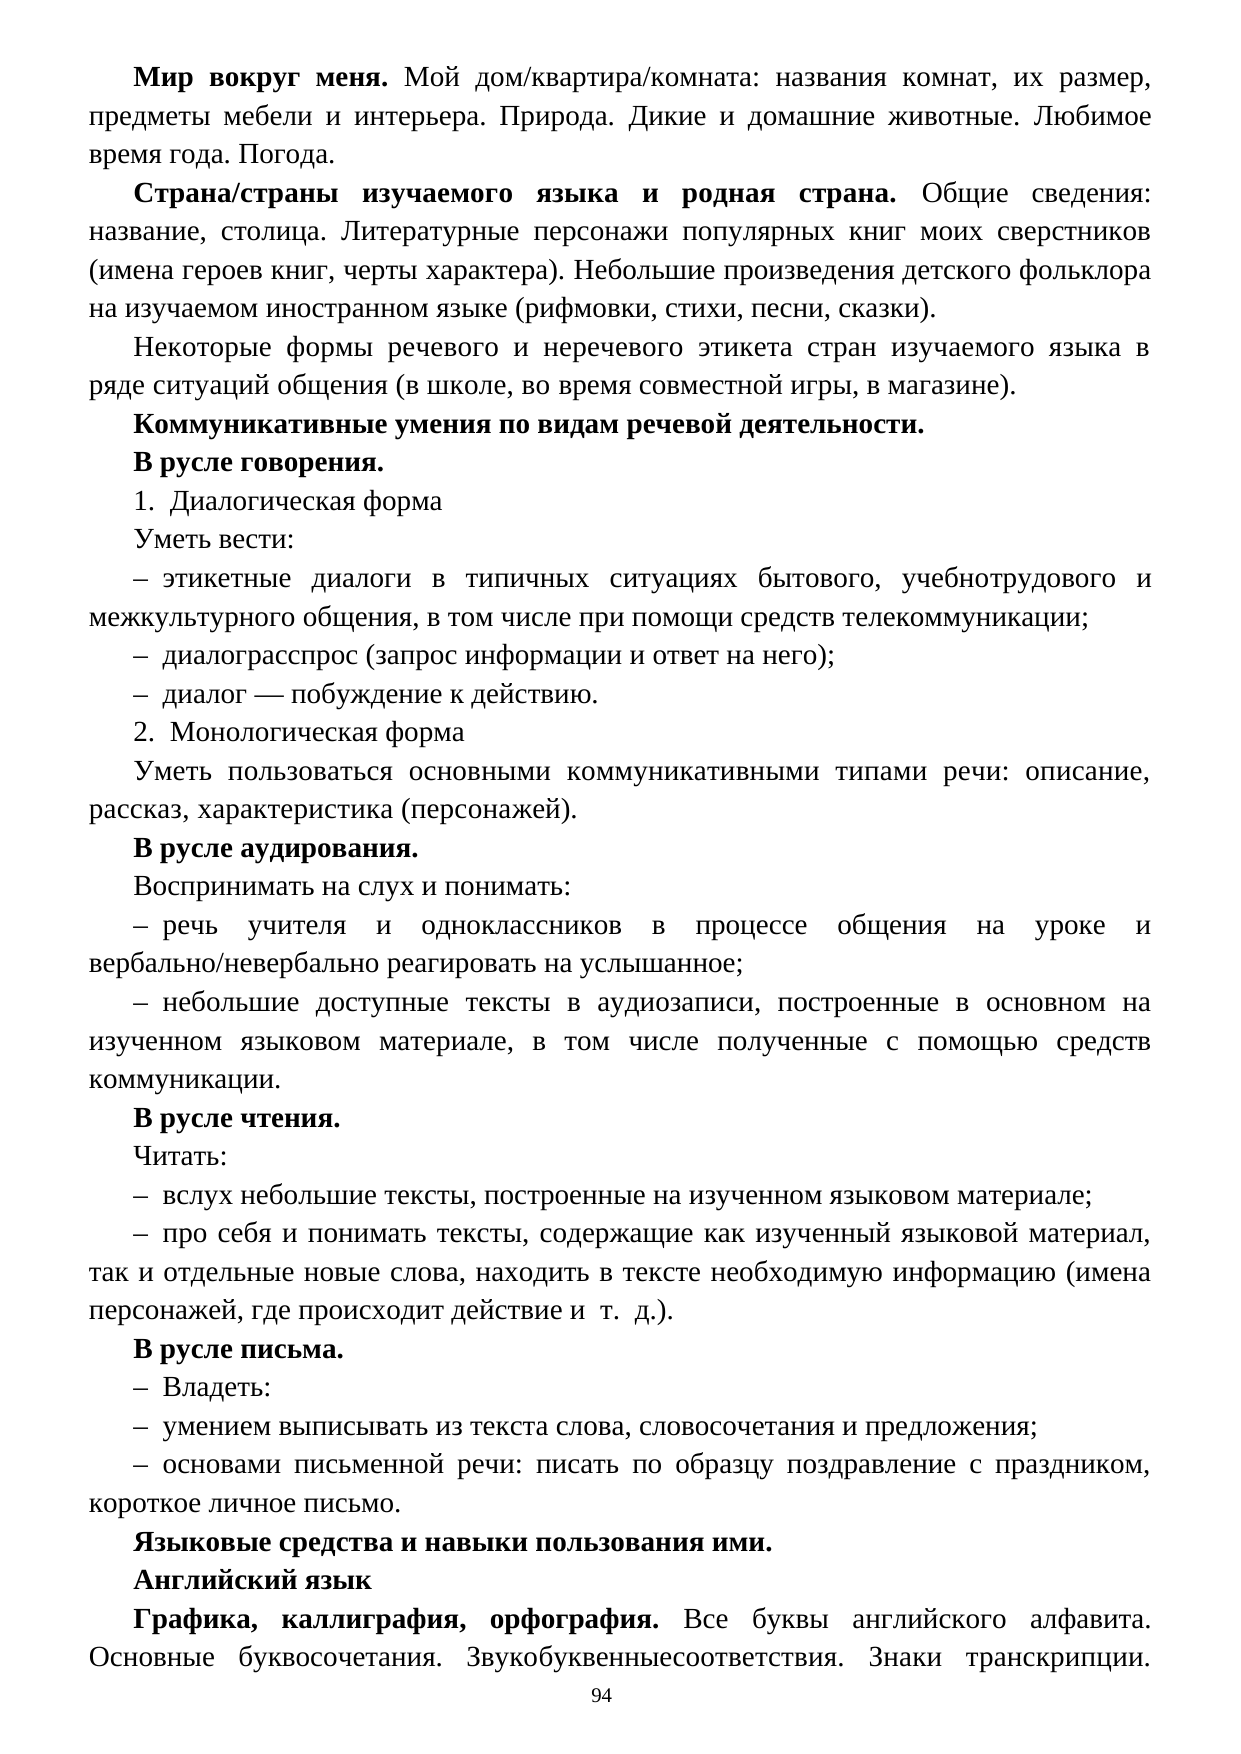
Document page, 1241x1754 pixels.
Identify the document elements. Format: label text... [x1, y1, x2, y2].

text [89, 1601, 1152, 1673]
text В русле аудирования. [89, 830, 1152, 863]
text 2. Монологическая форма [89, 714, 1152, 748]
text 1. Диалогическая форма [89, 483, 1152, 517]
text Мир вокруг меня. Мой дом/квартира/комната: названия комнат, их размер, предметы мебели и интерьера. Природа. Дикие и домашние животные. Любимое время года. Погода. [89, 59, 1152, 170]
text основами письменной речи: писать по образцу поздравление с праздником, короткое личное письмо. [89, 1447, 1152, 1519]
text речь учителя и одноклассников в процессе общения на уроке и вербально/невербально реагировать на услышанное; [89, 907, 1152, 979]
text этикетные диалоги в типичных ситуациях бытового, учебно­трудового и межкультурного общения, в том числе при помощи средств телекоммуникации; [89, 560, 1152, 632]
text небольшие доступные тексты в аудиозаписи, построенные в основном на изученном языковом материале, в том числе полученные с помощью средств коммуникации. [89, 984, 1152, 1095]
text вслух небольшие тексты, построенные на изученном языковом материале; [89, 1177, 1152, 1210]
text Уметь вести: [89, 522, 1152, 555]
text В русле чтения. [89, 1100, 1152, 1133]
text Читать: [89, 1138, 1152, 1172]
text Уметь пользоваться основными коммуникативными типами речи: описание, рассказ, характеристика (персонажей). [89, 753, 1152, 825]
text Страна/страны изучаемого языка и родная страна. Общие сведения: название, столица. Литературные персонажи популярных книг моих сверстников (имена героев книг, черты характера). Небольшие произведения детского фольклора на изучаемом иностранном языке (рифмовки, стихи, песни, сказки). [89, 175, 1152, 324]
text Коммуникативные умения по видам речевой деятельности. [89, 406, 1152, 439]
text В русле говорения. [89, 444, 1152, 478]
text Воспринимать на слух и понимать: [89, 868, 1152, 902]
text Языковые средства и навыки пользования ими. [89, 1524, 1152, 1557]
text Владеть: [89, 1369, 1152, 1403]
text Английский язык [89, 1562, 1152, 1596]
text Некоторые формы речевого и неречевого этикета стран изучаемого языка в ряде ситуаций общения (в школе, во время совместной игры, в магазине). [89, 329, 1152, 401]
text умением выписывать из текста слова, словосочетания и предложения; [89, 1408, 1152, 1442]
text диалог — побуждение к действию. [89, 676, 1152, 709]
text диалог­расспрос (запрос информации и ответ на него); [89, 637, 1152, 671]
text про себя и понимать тексты, содержащие как изученный языковой материал, так и отдельные новые слова, находить в тексте необходимую информацию (имена персонажей, где происходит действие и т. д.). [89, 1215, 1152, 1326]
text В русле письма. [89, 1331, 1152, 1364]
